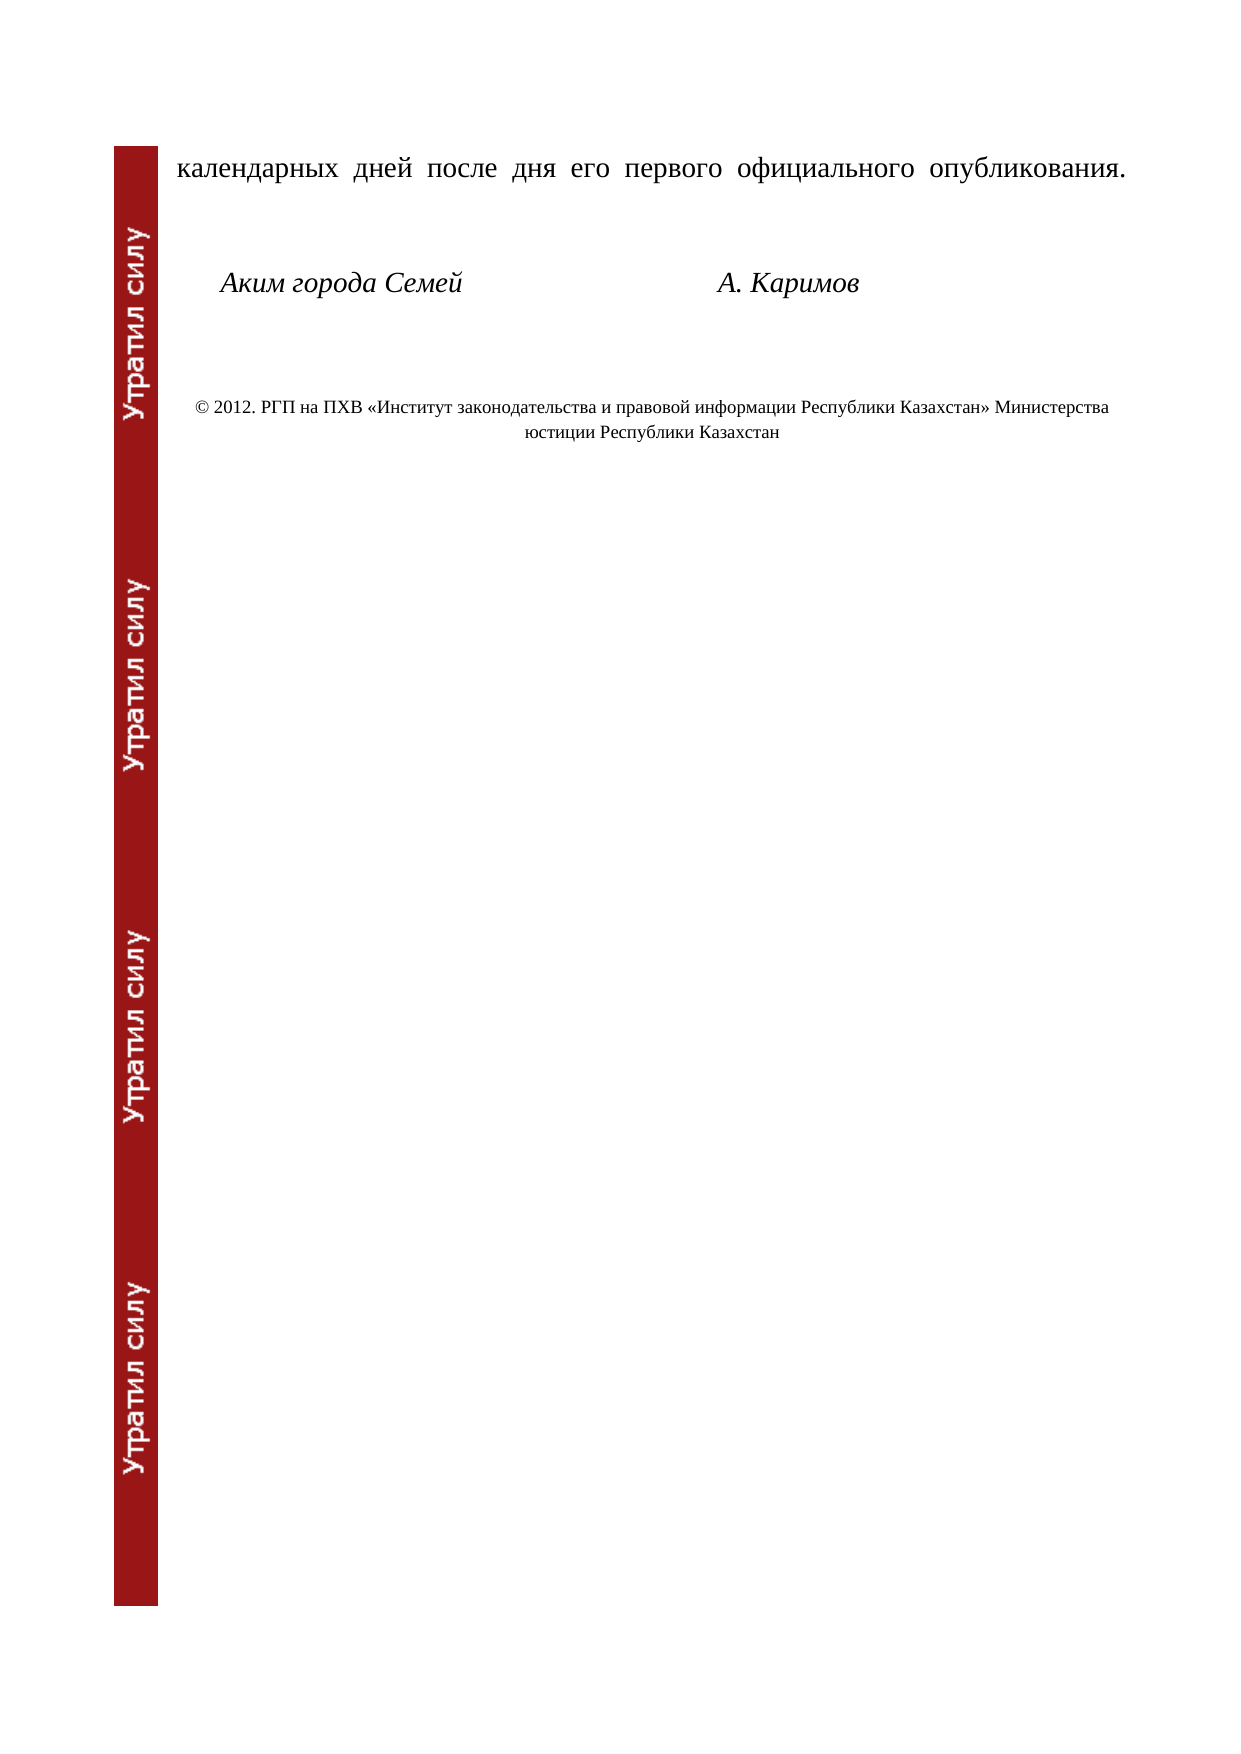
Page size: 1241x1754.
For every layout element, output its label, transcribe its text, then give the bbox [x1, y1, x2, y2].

picture [114, 299, 158, 396]
picture [114, 442, 158, 1606]
text © 2012. РГП на ПХВ «Институт законодательства и правовой информации Республики Казахстан» Министерства юстиции Республики Казахстан [112, 396, 1128, 442]
picture [114, 146, 158, 150]
